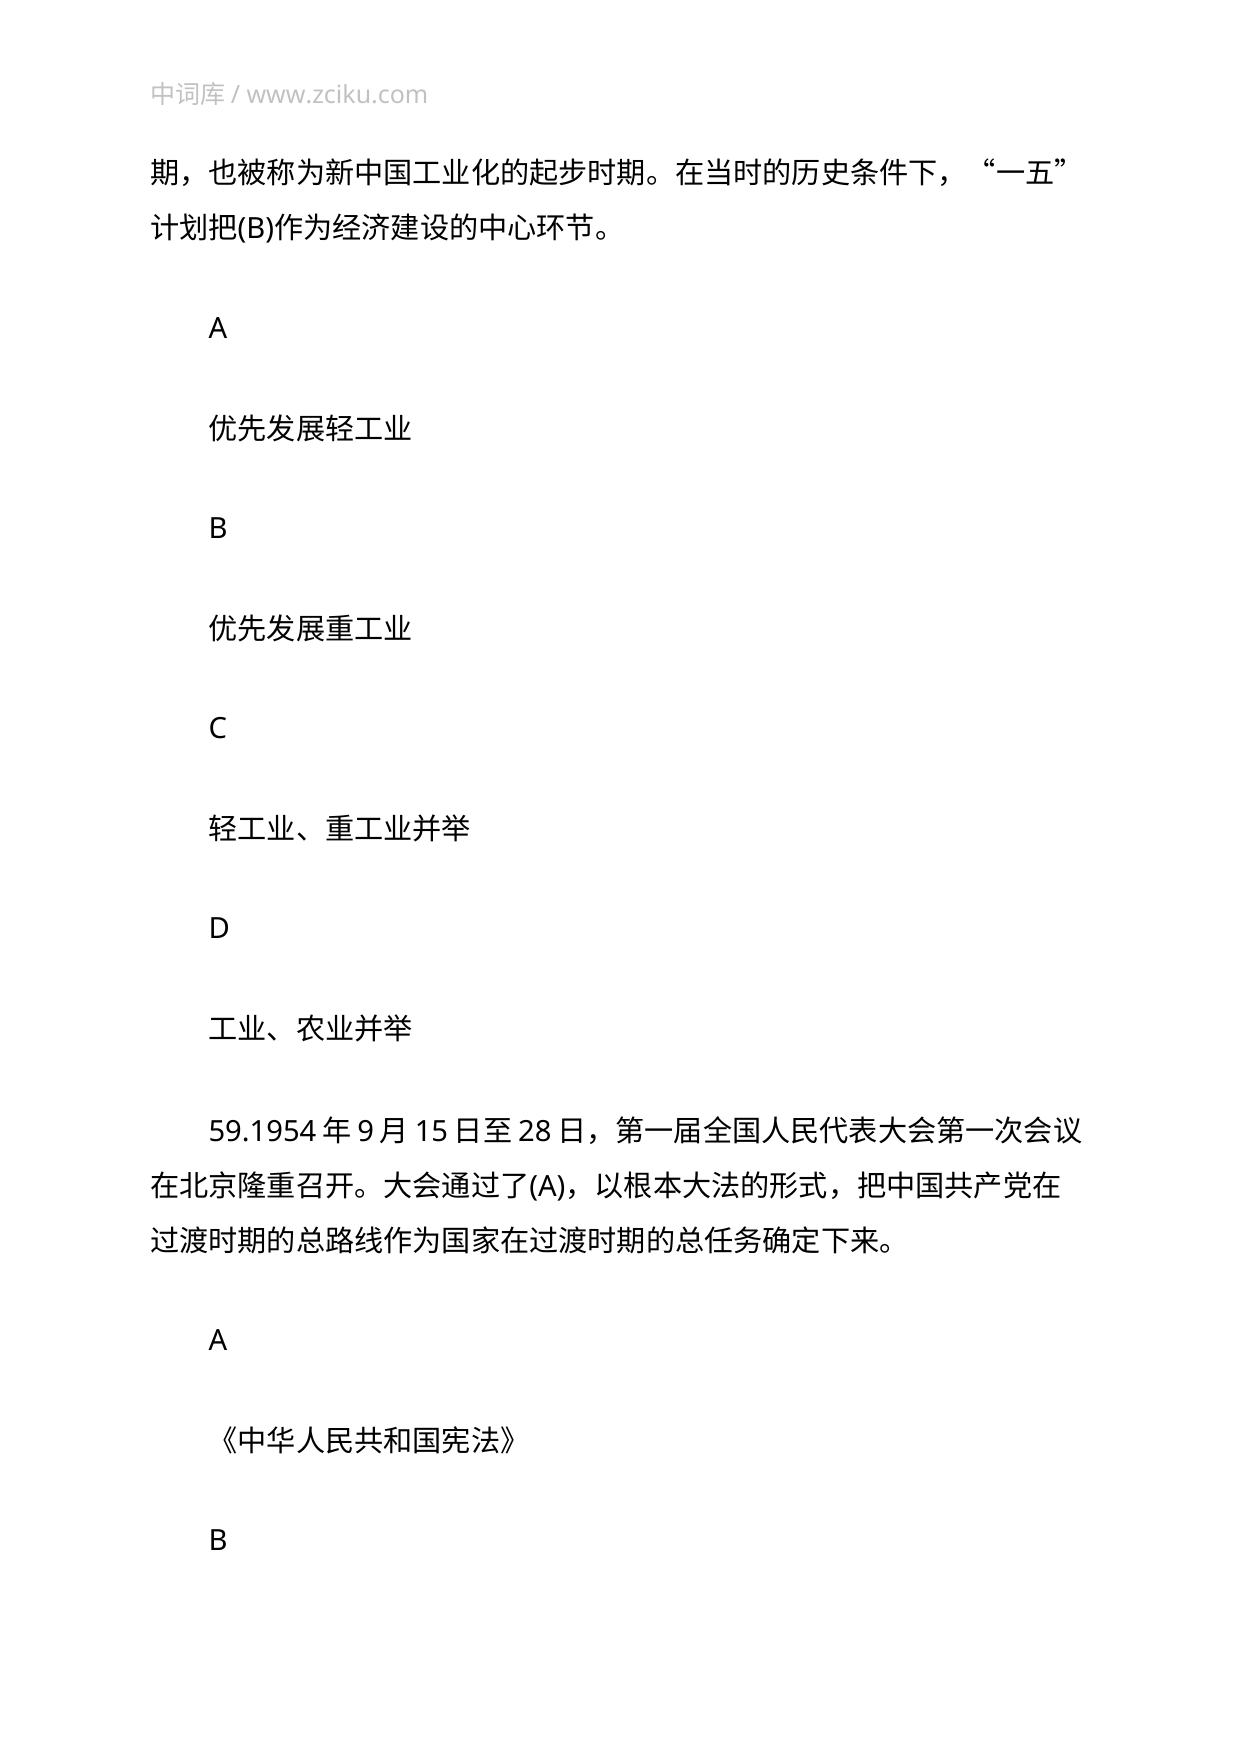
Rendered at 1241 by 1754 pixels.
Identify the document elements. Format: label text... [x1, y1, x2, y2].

text B [150, 1520, 1090, 1559]
text C [150, 707, 1090, 747]
text D [150, 907, 1090, 947]
text A [150, 307, 1090, 347]
text 《中华人民共和国宪法》 [150, 1418, 1090, 1460]
text 工业、农业并举 [150, 1006, 1090, 1048]
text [150, 150, 1090, 247]
text B [150, 507, 1090, 547]
text 59.1954年9月15日至28日，第一届全国人民代表大会第一次会议在北京隆重召开。大会通过了(A)，以根本大法的形式，把中国共产党在过渡时期的总路线作为国家在过渡时期的总任务确定下来。 [150, 1108, 1090, 1260]
text 轻工业、重工业并举 [150, 806, 1090, 848]
text 优先发展重工业 [150, 606, 1090, 648]
text 优先发展轻工业 [150, 405, 1090, 448]
text A [150, 1319, 1090, 1359]
